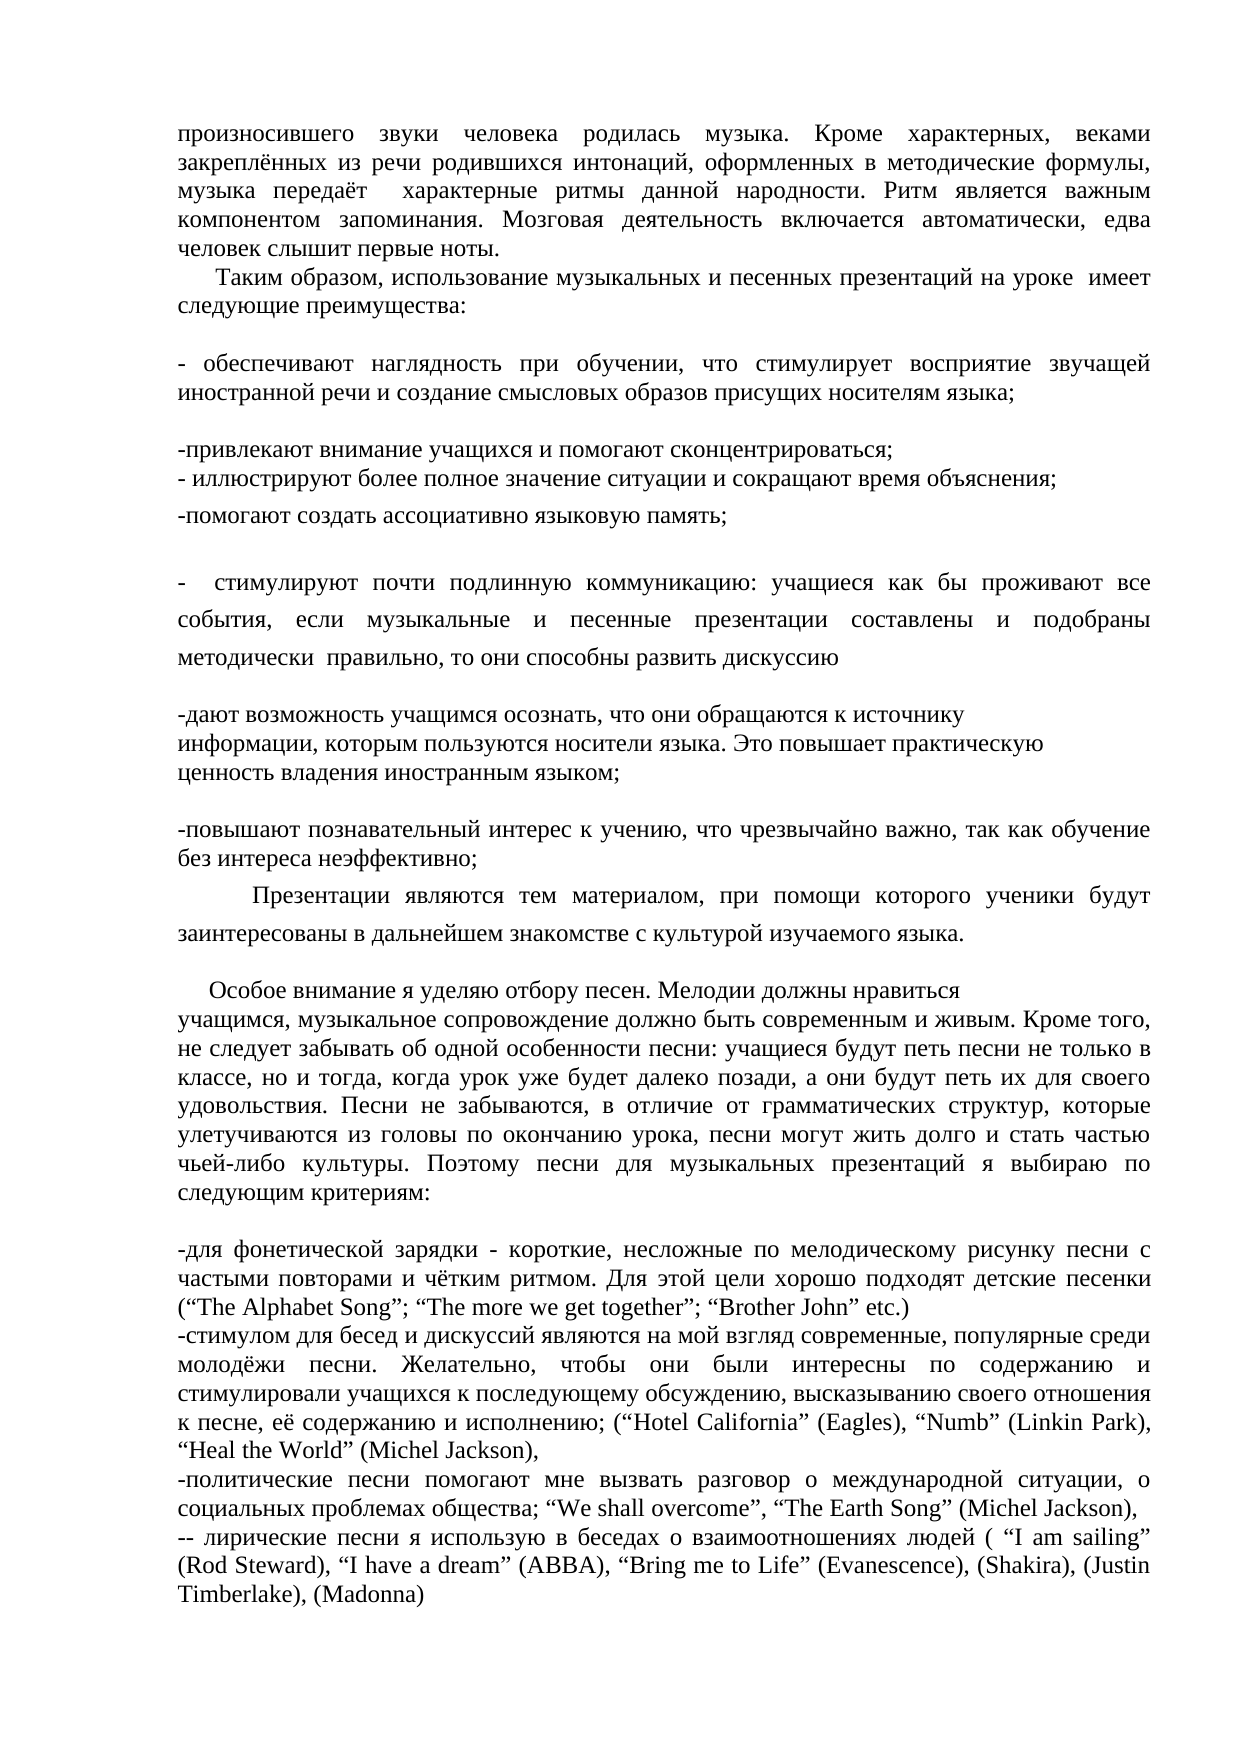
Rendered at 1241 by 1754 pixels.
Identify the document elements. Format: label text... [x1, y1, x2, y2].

text -для фонетической зарядки - короткие, несложные по мелодическому рисунку песни с частыми повторами и чётким ритмом. Для этой цели хорошо подходят детские песенки (“The Alphabet Song”; “The more we get together”; “Brother John” etc.) [177, 1234, 1152, 1321]
text Таким образом, использование музыкальных и песенных презентаций на уроке имеет следующие преимущества: [177, 262, 1152, 319]
text - стимулируют почти подлинную коммуникацию: учащиеся как бы проживают все события, если музыкальные и песенные презентации составлены и подобраны методически правильно, то они способны развить дискуссию [177, 558, 1152, 671]
text Презентации являются тем материалом, при помощи которого ученики будут заинтересованы в дальнейшем знакомстве с культурой изучаемого языка. [177, 872, 1152, 947]
text -дают возможность учащимся осознать, что они обращаются к источнику [177, 699, 1152, 728]
text - иллюстрируют более полное значение ситуации и сокращают время объяснения; [177, 463, 1152, 492]
text -привлекают внимание учащихся и помогают сконцентрироваться; [177, 434, 1152, 463]
text Особое внимание я уделяю отбору песен. Мелодии должны нравиться [177, 976, 1152, 1004]
text -повышают познавательный интерес к учению, что чрезвычайно важно, так как обучение без интереса неэффективно; [177, 814, 1152, 872]
text -политические песни помогают мне вызвать разговор о международной ситуации, о социальных проблемах общества; “We shall overcome”, “The Earth Song” (Michel Jackson), [177, 1464, 1152, 1522]
text - обеспечивают наглядность при обучении, что стимулирует восприятие звучащей иностранной речи и создание смысловых образов присущих носителям языка; [177, 348, 1152, 406]
text ценность владения иностранным языком; [177, 757, 1152, 786]
text -помогают создать ассоциативно языковую память; [177, 492, 1152, 529]
text учащимся, музыкальное сопровождение должно быть современным и живым. Кроме того, не следует забывать об одной особенности песни: учащиеся будут петь песни не только в классе, но и тогда, когда урок уже будет далеко позади, а они будут петь их для своего удовольствия. Песни не забываются, в отличие от грамматических структур, которые улетучиваются из головы по окончанию урока, песни могут жить долго и стать частью чьей-либо культуры. Поэтому песни для музыкальных презентаций я выбираю по следующим критериям: [177, 1004, 1152, 1206]
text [177, 118, 1152, 262]
text -стимулом для бесед и дискуссий являются на мой взгляд современные, популярные среди молодёжи песни. Желательно, чтобы они были интересны по содержанию и стимулировали учащихся к последующему обсуждению, высказыванию своего отношения к песне, eё содержанию и исполнению; (“Hotel California” (Eagles), “Numb” (Linkin Park), “Heal the World” (Michel Jackson), [177, 1321, 1152, 1464]
text -- лирические песни я использую в беседах о взаимоотношениях людей ( “I am sailing” (Rod Steward), “I have a dream” (ABBA), “Bring me to Life” (Evanescence), (Shakira), (Justin Timberlake), (Madonna) [177, 1522, 1152, 1608]
text информации, которым пользуются носители языка. Это повышает практическую [177, 728, 1152, 757]
